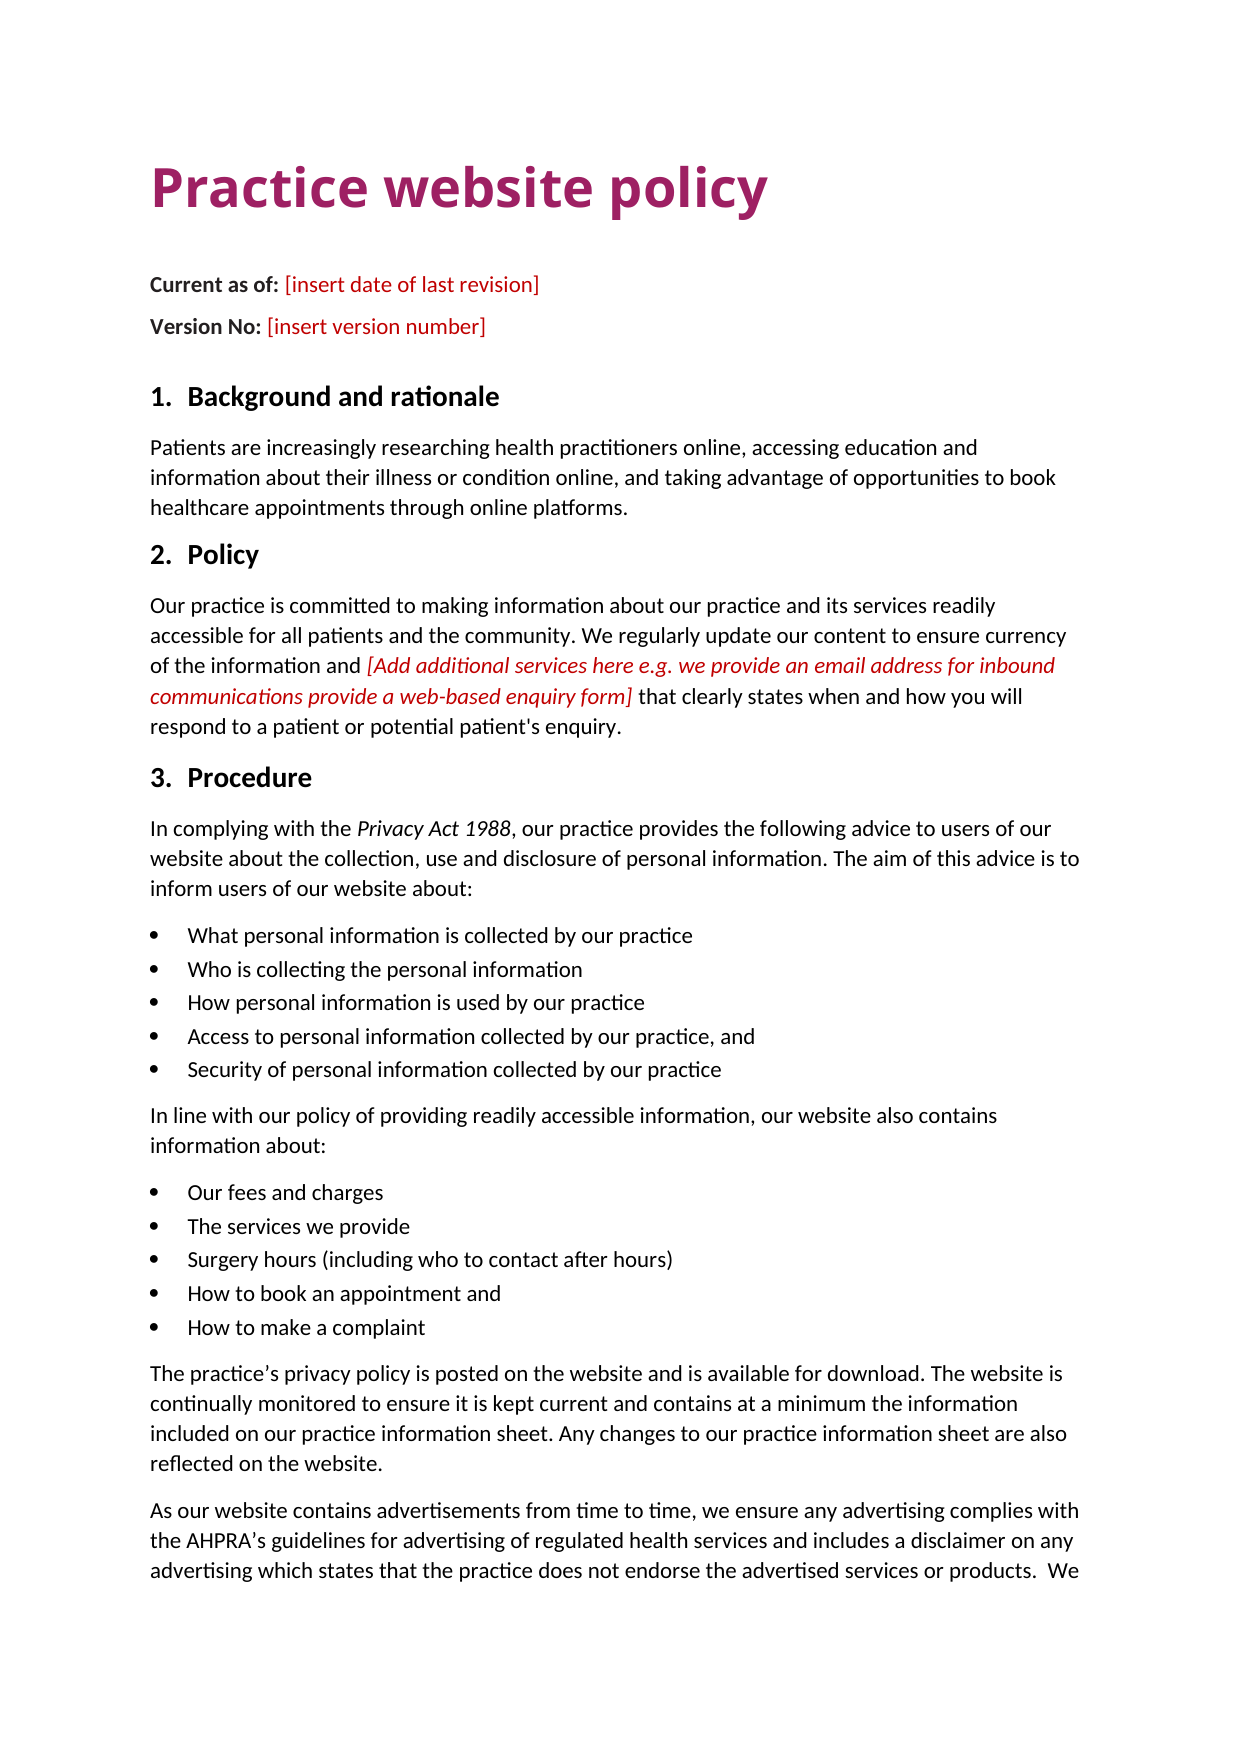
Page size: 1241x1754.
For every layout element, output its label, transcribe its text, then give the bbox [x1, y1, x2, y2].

text Version No: [insert version number] [150, 312, 1084, 364]
text Who is collecting the personal information [150, 955, 1090, 983]
text How personal information is used by our practice [150, 988, 1090, 1016]
text What personal information is collected by our practice [150, 921, 1090, 949]
text How to book an appointment and [150, 1279, 1090, 1307]
subtitle Practice website policy [150, 150, 1090, 224]
text The services we provide [150, 1212, 1090, 1240]
text Access to personal information collected by our practice, and [150, 1022, 1090, 1050]
text Patients are increasingly researching health practitioners online, accessing education and information about their illness or condition online, and taking advantage of opportunities to book healthcare appointments through online platforms. [150, 433, 1090, 521]
text Our practice is committed to making information about our practice and its services readily accessible for all patients and the community. We regularly update our content to ensure currency of the information and [Add additional services here e.g. we provide an email address for inbound communications provide a web-based enquiry form] that clearly states when and how you will respond to a patient or potential patient's enquiry. [150, 591, 1090, 740]
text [150, 1496, 1090, 1585]
text Security of personal information collected by our practice [150, 1055, 1090, 1083]
text Current as of: [insert date of last revision] [150, 271, 1084, 299]
text How to make a complaint [150, 1313, 1090, 1341]
subtitle Policy [150, 536, 1090, 572]
text The practice’s privacy policy is posted on the website and is available for download. The website is continually monitored to ensure it is kept current and contains at a minimum the information included on our practice information sheet. Any changes to our practice information sheet are also reflected on the website. [150, 1359, 1090, 1477]
subtitle Procedure [150, 759, 1090, 794]
text Our fees and charges [150, 1178, 1090, 1207]
text Surgery hours (including who to contact after hours) [150, 1246, 1090, 1274]
text In complying with the Privacy Act 1988, our practice provides the following advice to users of our website about the collection, use and disclosure of personal information. The aim of this advice is to inform users of our website about: [150, 814, 1090, 902]
subtitle Background and rationale [150, 378, 1090, 413]
text In line with our policy of providing readily accessible information, our website also contains information about: [150, 1101, 1090, 1160]
